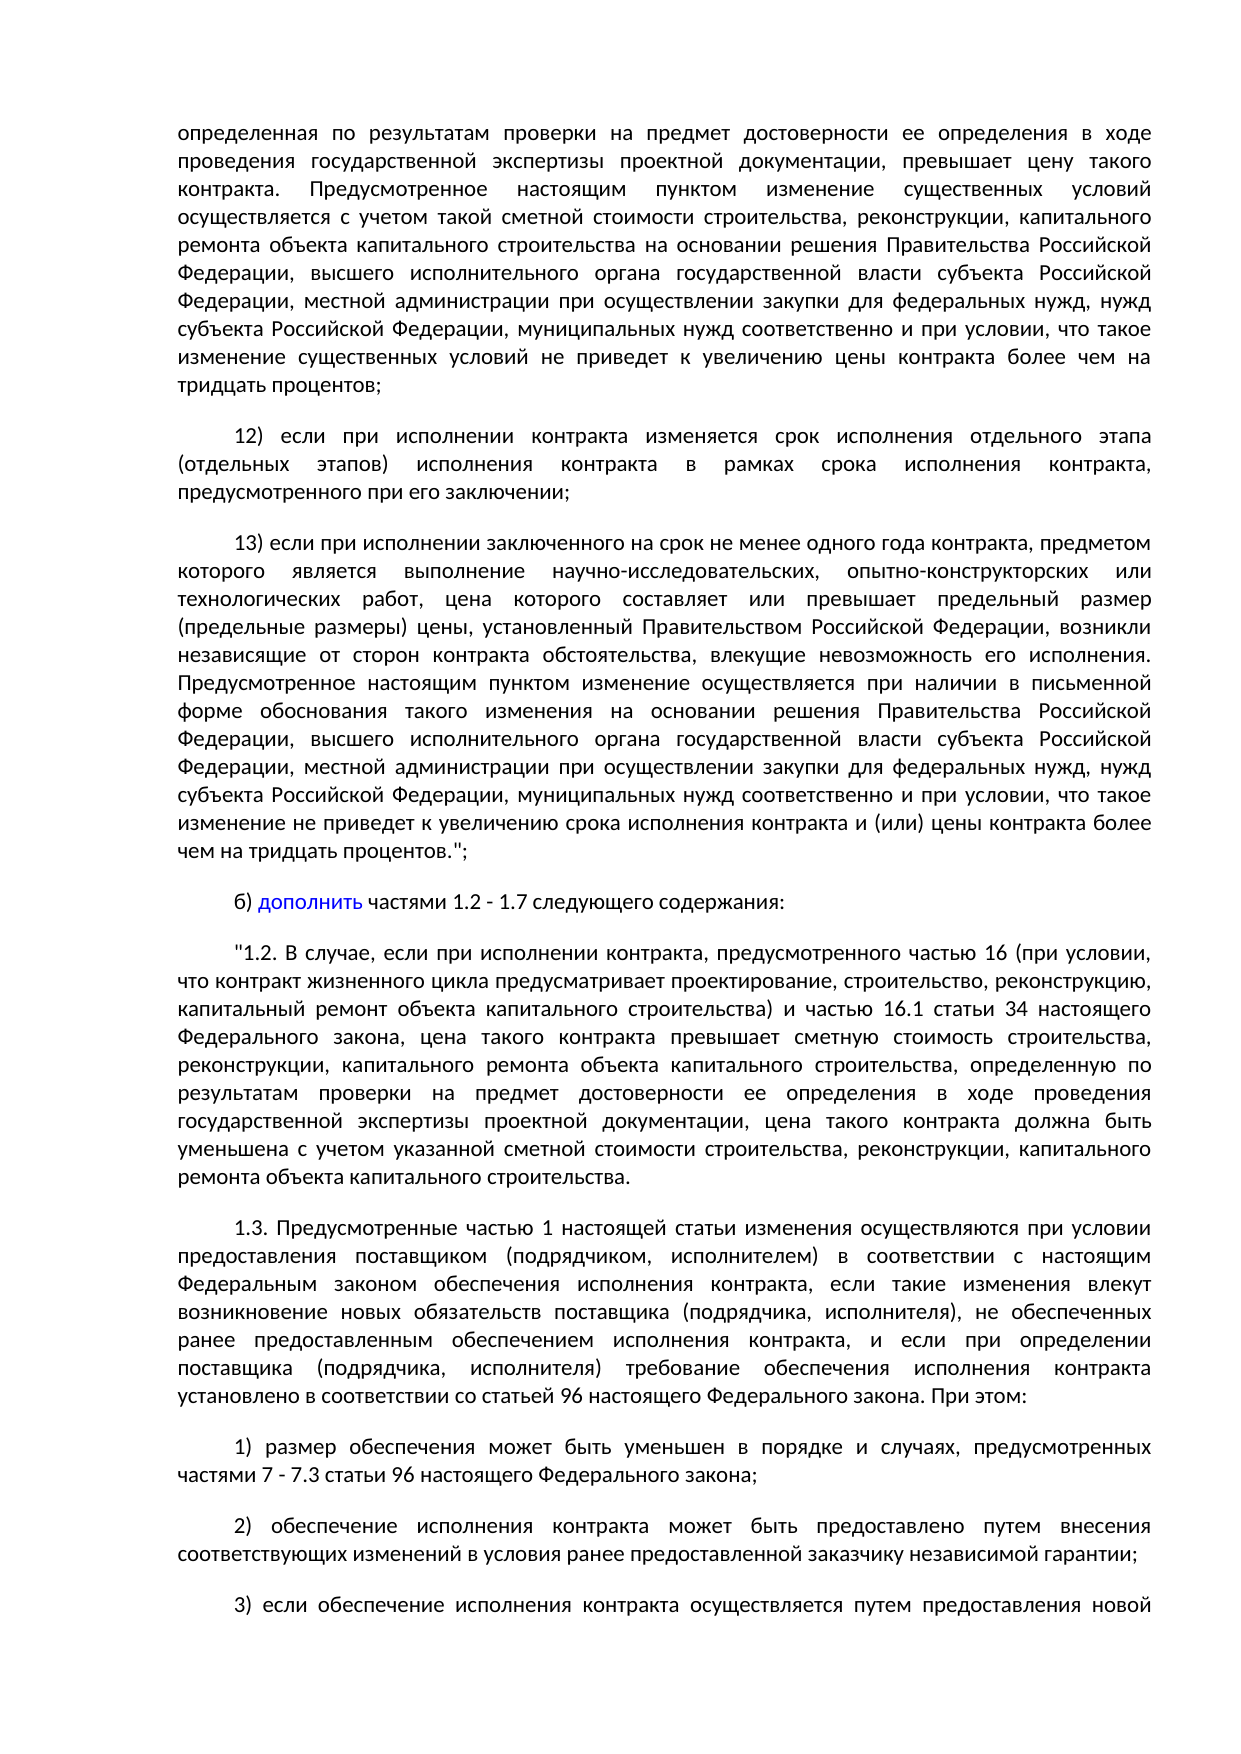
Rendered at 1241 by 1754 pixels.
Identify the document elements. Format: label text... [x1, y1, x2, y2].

text б) дополнить частями 1.2 - 1.7 следующего содержания: [177, 887, 1152, 915]
text 1.3. Предусмотренные частью 1 настоящей статьи изменения осуществляются при условии предоставления поставщиком (подрядчиком, исполнителем) в соответствии с настоящим Федеральным законом обеспечения исполнения контракта, если такие изменения влекут возникновение новых обязательств поставщика (подрядчика, исполнителя), не обеспеченных ранее предоставленным обеспечением исполнения контракта, и если при определении поставщика (подрядчика, исполнителя) требование обеспечения исполнения контракта установлено в соответствии со статьей 96 настоящего Федерального закона. При этом: [177, 1213, 1152, 1409]
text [177, 1590, 1152, 1618]
text 13) если при исполнении заключенного на срок не менее одного года контракта, предметом которого является выполнение научно-исследовательских, опытно-конструкторских или технологических работ, цена которого составляет или превышает предельный размер (предельные размеры) цены, установленный Правительством Российской Федерации, возникли независящие от сторон контракта обстоятельства, влекущие невозможность его исполнения. Предусмотренное настоящим пунктом изменение осуществляется при наличии в письменной форме обоснования такого изменения на основании решения Правительства Российской Федерации, высшего исполнительного органа государственной власти субъекта Российской Федерации, местной администрации при осуществлении закупки для федеральных нужд, нужд субъекта Российской Федерации, муниципальных нужд соответственно и при условии, что такое изменение не приведет к увеличению срока исполнения контракта и (или) цены контракта более чем на тридцать процентов."; [177, 528, 1152, 864]
text 1) размер обеспечения может быть уменьшен в порядке и случаях, предусмотренных частями 7 - 7.3 статьи 96 настоящего Федерального закона; [177, 1432, 1152, 1488]
text "1.2. В случае, если при исполнении контракта, предусмотренного частью 16 (при условии, что контракт жизненного цикла предусматривает проектирование, строительство, реконструкцию, капитальный ремонт объекта капитального строительства) и частью 16.1 статьи 34 настоящего Федерального закона, цена такого контракта превышает сметную стоимость строительства, реконструкции, капитального ремонта объекта капитального строительства, определенную по результатам проверки на предмет достоверности ее определения в ходе проведения государственной экспертизы проектной документации, цена такого контракта должна быть уменьшена с учетом указанной сметной стоимости строительства, реконструкции, капитального ремонта объекта капитального строительства. [177, 938, 1152, 1191]
text 2) обеспечение исполнения контракта может быть предоставлено путем внесения соответствующих изменений в условия ранее предоставленной заказчику независимой гарантии; [177, 1511, 1152, 1567]
text 12) если при исполнении контракта изменяется срок исполнения отдельного этапа (отдельных этапов) исполнения контракта в рамках срока исполнения контракта, предусмотренного при его заключении; [177, 421, 1152, 505]
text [177, 118, 1152, 398]
